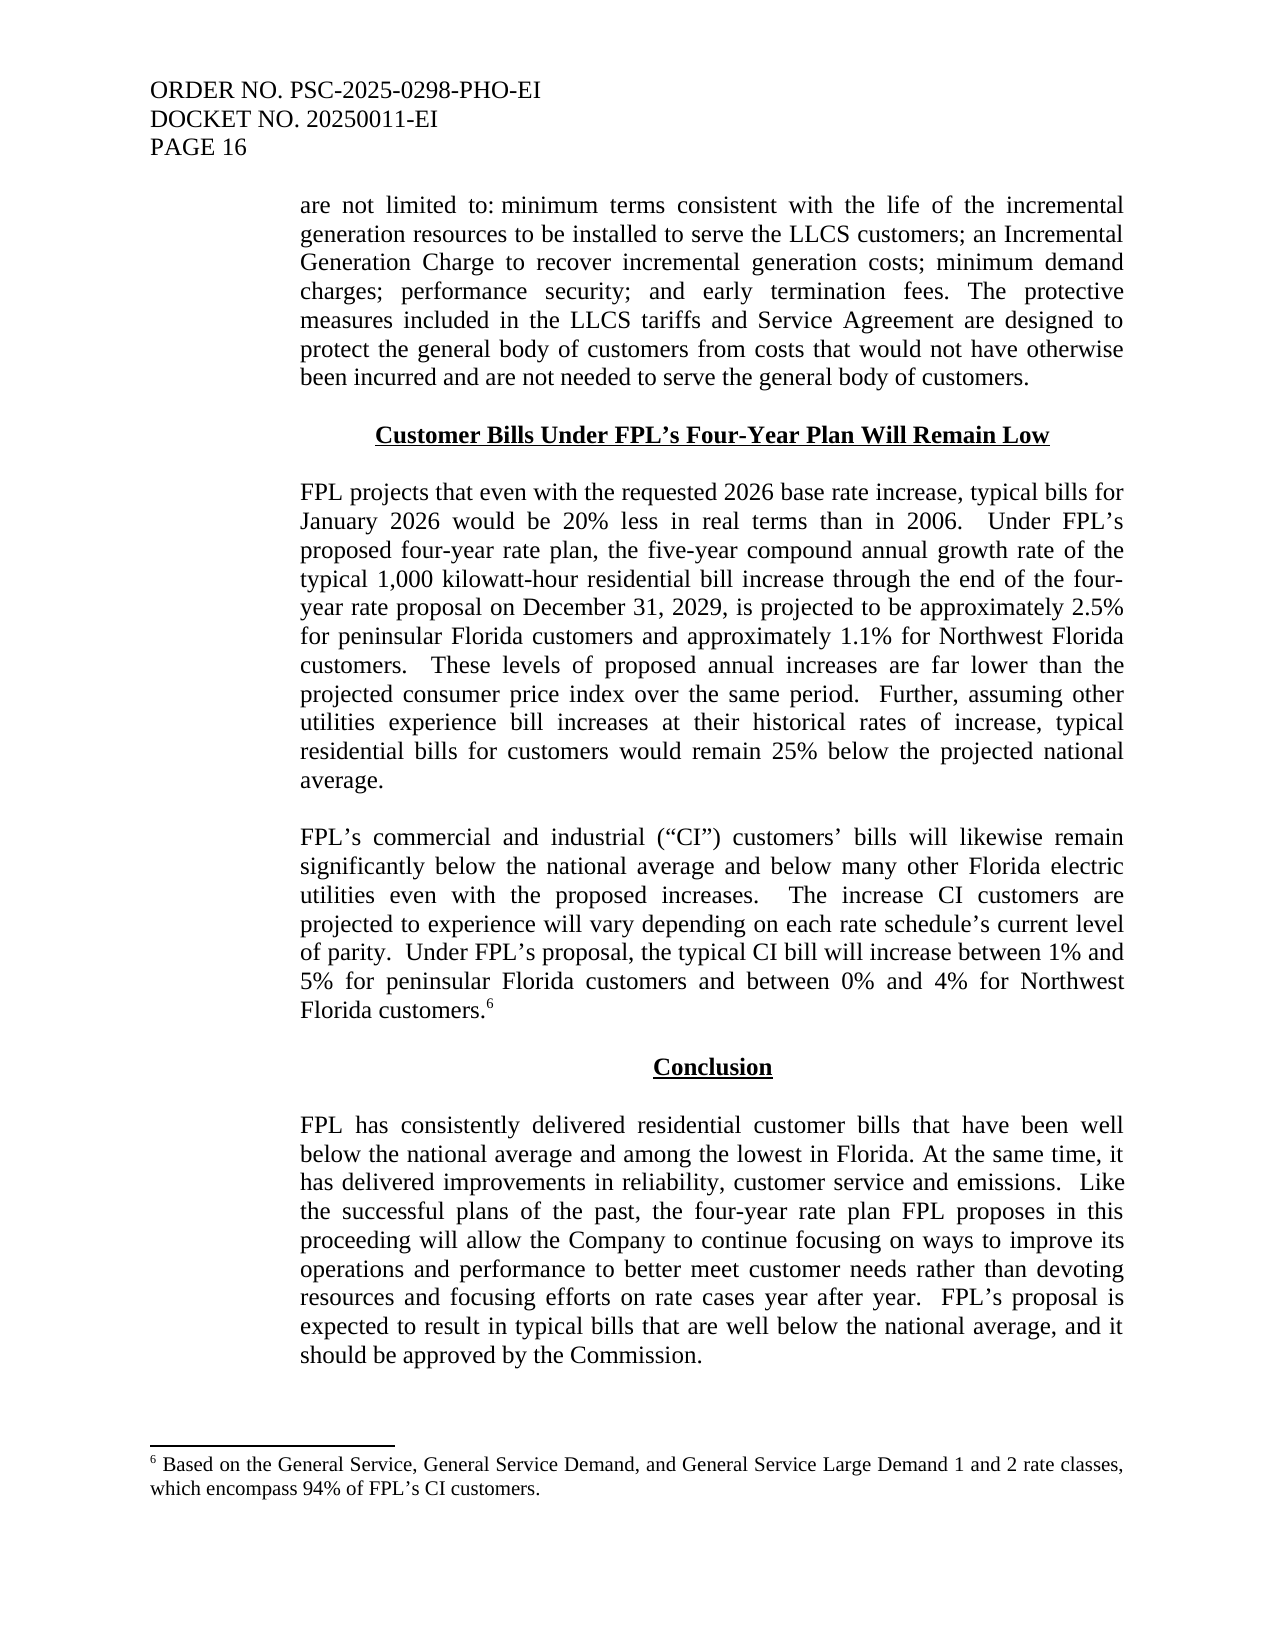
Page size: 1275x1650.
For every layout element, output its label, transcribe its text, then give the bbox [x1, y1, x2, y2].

text FPL has consistently delivered residential customer bills that have been well below the national average and among the lowest in Florida. At the same time, it has delivered improvements in reliability, customer service and emissions. Like the successful plans of the past, the four-year rate plan FPL proposes in this proceeding will allow the Company to continue focusing on ways to improve its operations and performance to better meet customer needs rather than devoting resources and focusing efforts on rate cases year after year. FPL’s proposal is expected to result in typical bills that are well below the national average, and it should be approved by the Commission. [150, 1110, 1125, 1369]
text FPL’s commercial and industrial (“CI”) customers’ bills will likewise remain significantly below the national average and below many other Florida electric utilities even with the proposed increases. The increase CI customers are projected to experience will vary depending on each rate schedule’s current level of parity. Under FPL’s proposal, the typical CI bill will increase between 1% and 5% for peninsular Florida customers and between 0% and 4% for Northwest Florida customers. [150, 822, 1125, 1024]
text FPL projects that even with the requested 2026 base rate increase, typical bills for January 2026 would be 20% less in real terms than in 2006. Under FPL’s proposed four-year rate plan, the five-year compound annual growth rate of the typical 1,000 kilowatt-hour residential bill increase through the end of the four-year rate proposal on December 31, 2029, is projected to be approximately 2.5% for peninsular Florida customers and approximately 1.1% for Northwest Florida customers. These levels of proposed annual increases are far lower than the projected consumer price index over the same period. Further, assuming other utilities experience bill increases at their historical rates of increase, typical residential bills for customers would remain 25% below the projected national average. [150, 477, 1125, 794]
text Conclusion [300, 1052, 1125, 1081]
text Customer Bills Under FPL’s Four-Year Plan Will Remain Low [300, 420, 1125, 449]
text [150, 190, 1125, 391]
